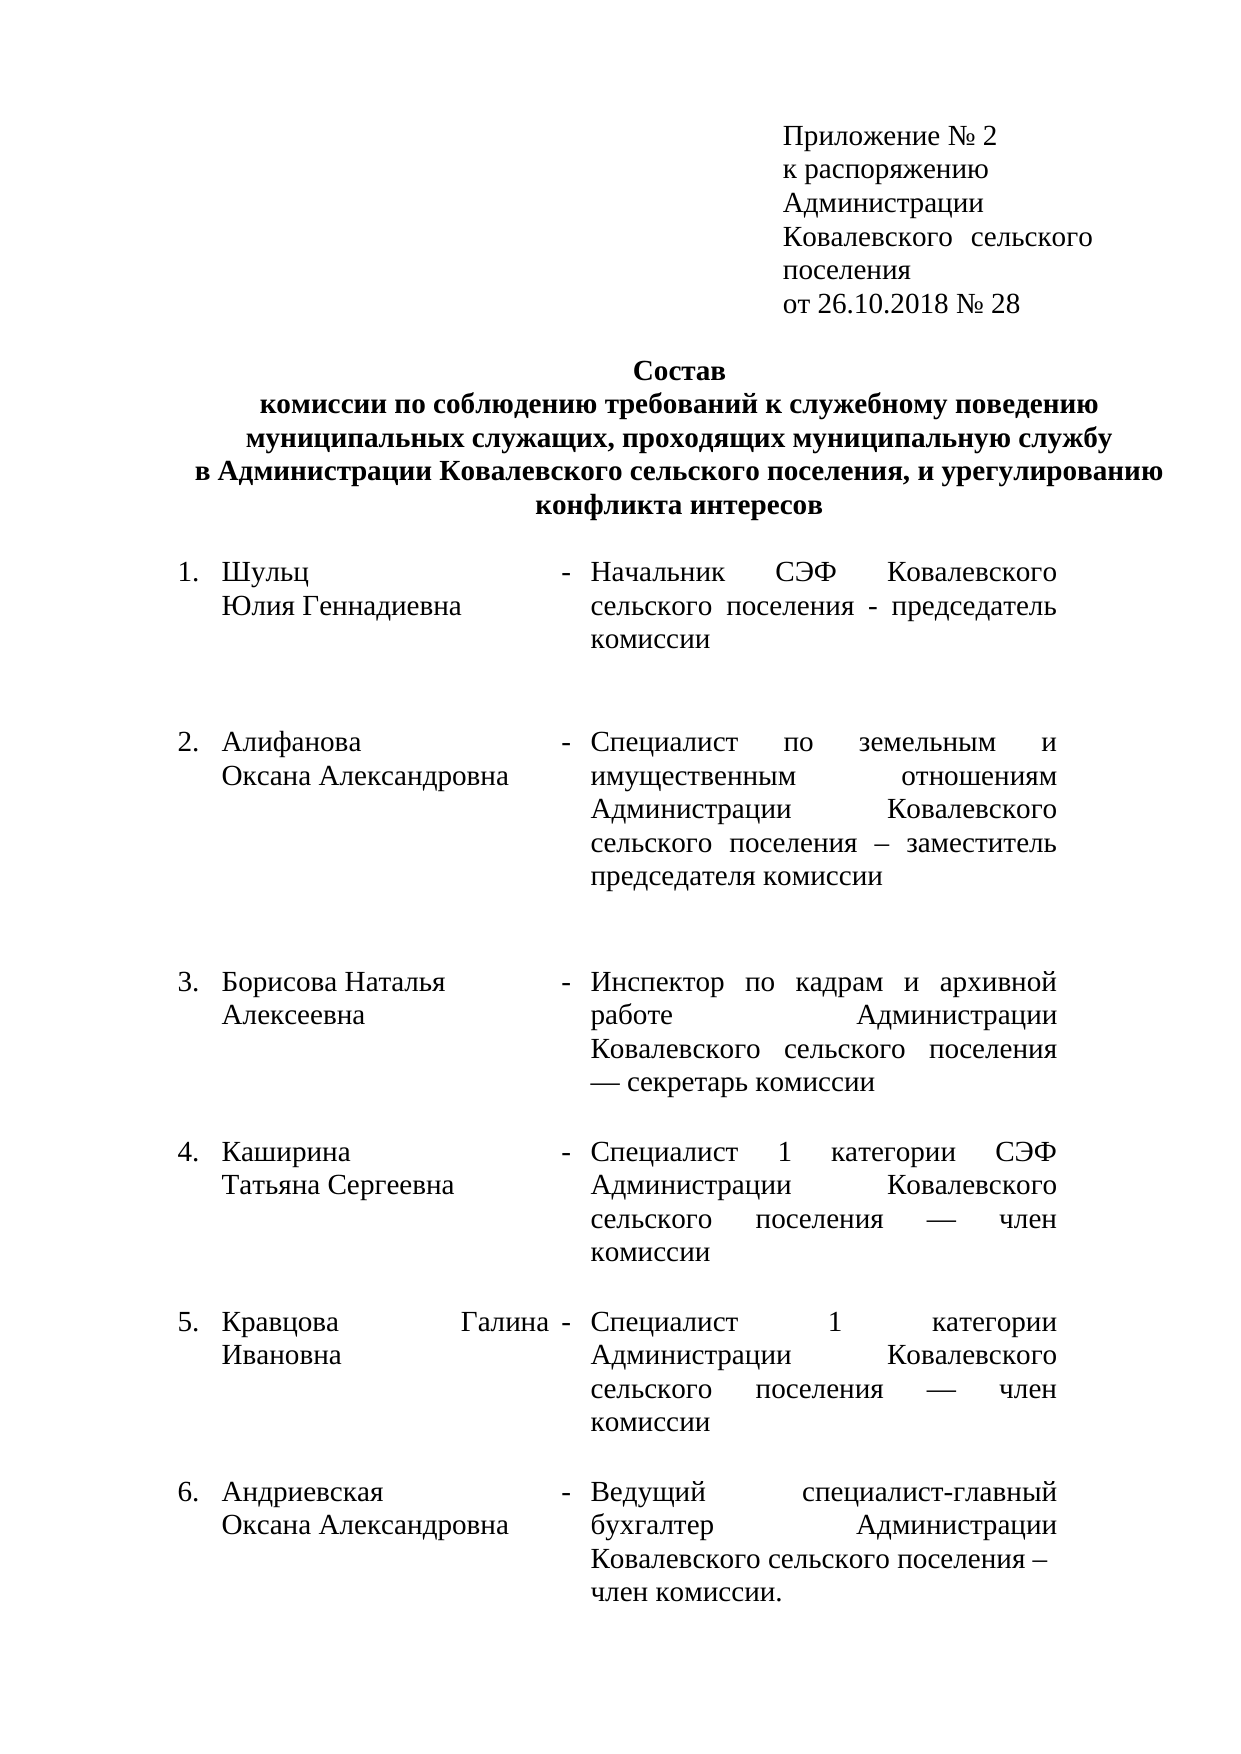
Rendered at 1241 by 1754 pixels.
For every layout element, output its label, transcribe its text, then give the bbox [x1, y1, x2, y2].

text конфликта интересов [177, 487, 1181, 521]
table_header Начальник СЭФ Ковалевского сельского поселения - председатель комиссии [584, 554, 1063, 724]
table_cell 3. [171, 964, 215, 1134]
table_cell - [555, 964, 584, 1134]
table_cell - [555, 1474, 584, 1636]
table_cell - [555, 1304, 584, 1474]
table_cell Борисова Наталья Алексеевна [215, 964, 555, 1134]
table_cell Специалист 1 категории СЭФ Администрации Ковалевского сельского поселения — член комиссии [584, 1134, 1063, 1304]
table_header - [555, 554, 584, 724]
table_cell - [555, 1134, 584, 1304]
table_cell Кравцова Галина Ивановна [215, 1304, 555, 1474]
text Администрации [783, 185, 1181, 219]
table_cell 6. [171, 1474, 215, 1636]
text муниципальных служащих, проходящих муниципальную службу [177, 420, 1181, 453]
table_header Шульц Юлия Геннадиевна [215, 554, 555, 724]
text Состав [177, 353, 1181, 386]
table_cell Специалист 1 категории Администрации Ковалевского сельского поселения — член комиссии [584, 1304, 1063, 1474]
table_cell Каширина Татьяна Сергеевна [215, 1134, 555, 1304]
table_cell 4. [171, 1134, 215, 1304]
text к распоряжению [783, 152, 1181, 185]
table_header 1. [171, 554, 215, 724]
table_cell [215, 1474, 555, 1636]
table_cell Специалист по земельным и имущественным отношениям Администрации Ковалевского сельского поселения – заместитель председателя комиссии [584, 724, 1063, 964]
text комиссии по соблюдению требований к служебному поведению [177, 386, 1181, 420]
text от 26.10.2018 № 28 [783, 286, 1181, 319]
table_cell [584, 1474, 1063, 1636]
text Приложение № 2 [783, 118, 1181, 152]
table_cell Инспектор по кадрам и архивной работе Администрации Ковалевского сельского поселения — секретарь комиссии [584, 964, 1063, 1134]
table_cell 5. [171, 1304, 215, 1474]
text в Администрации Ковалевского сельского поселения, и урегулированию [177, 453, 1181, 487]
table_cell Алифанова Оксана Александровна [215, 724, 555, 964]
table_cell 2. [171, 724, 215, 964]
text Ковалевского сельского поселения [783, 219, 1093, 286]
table_cell - [555, 724, 584, 964]
